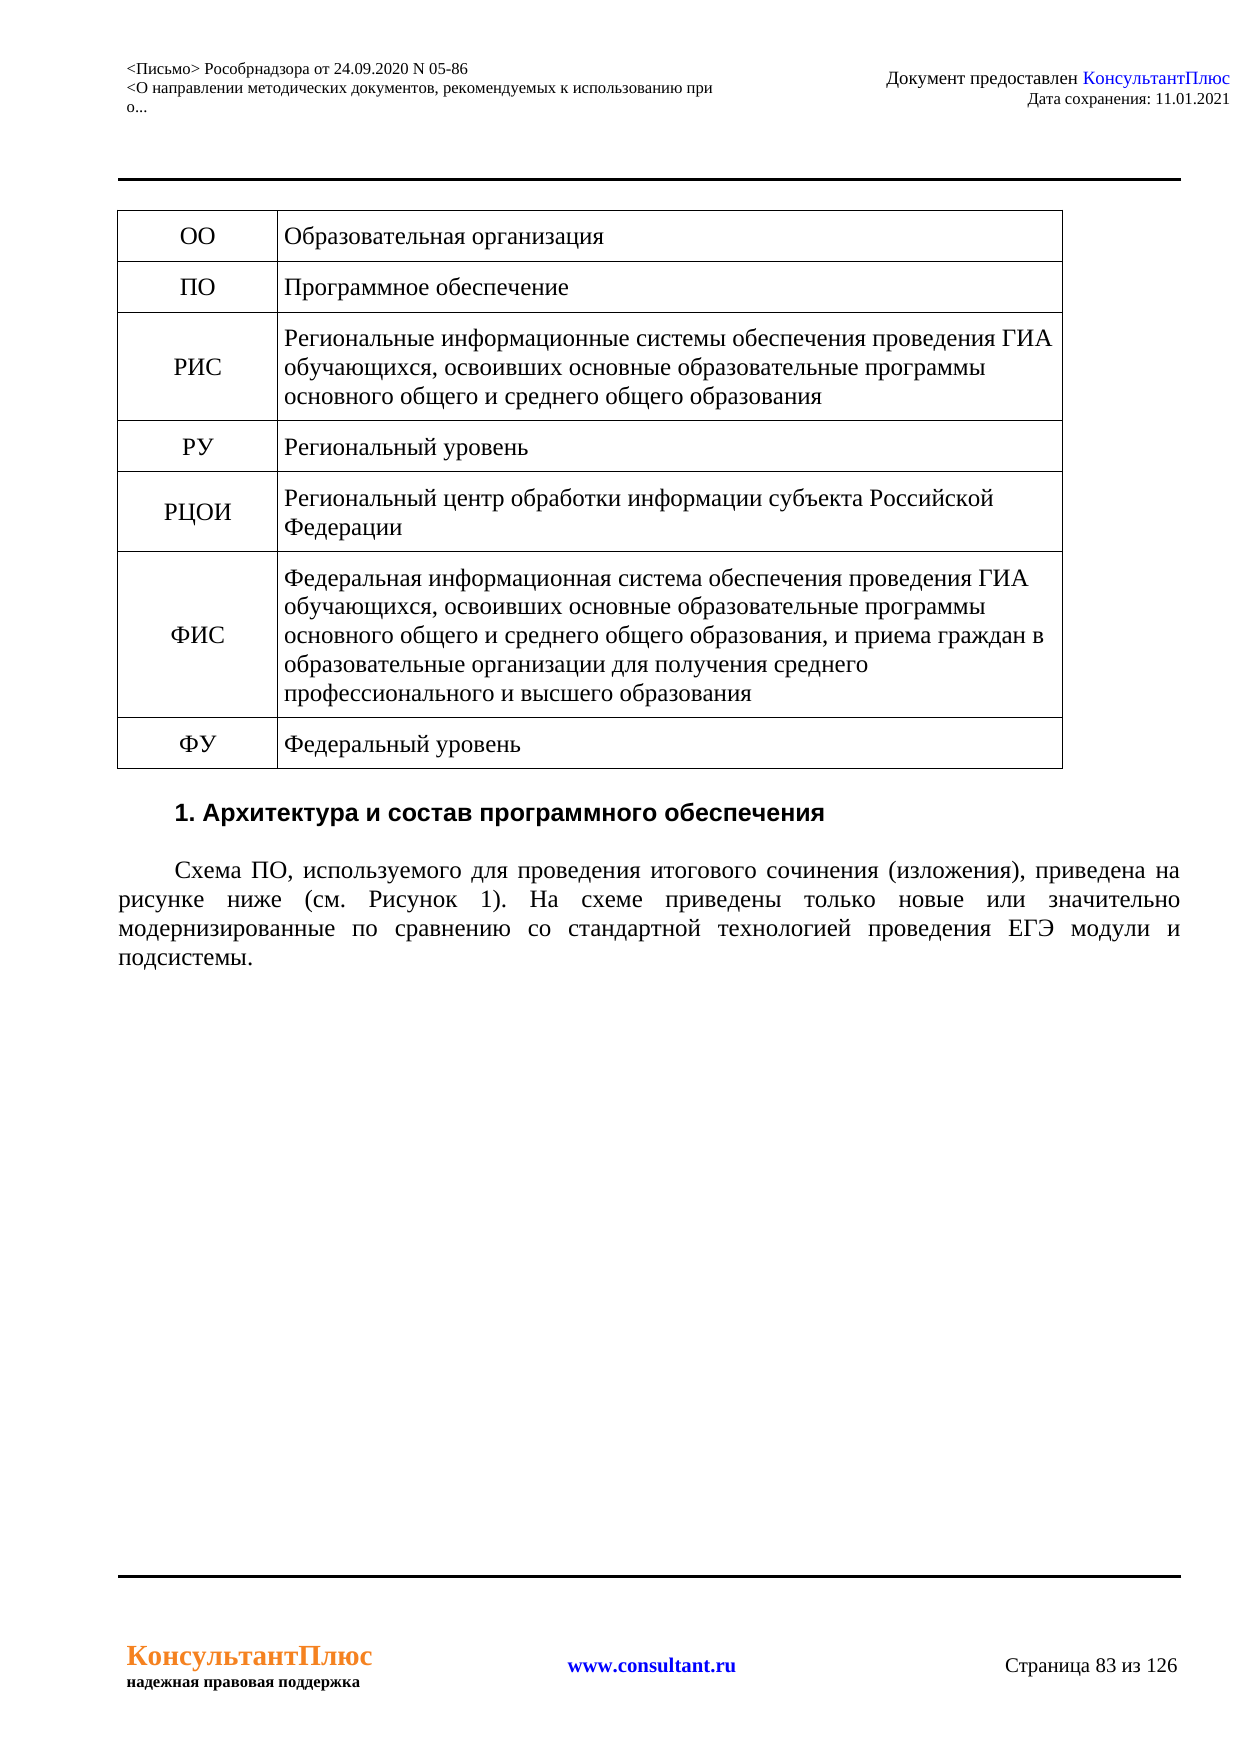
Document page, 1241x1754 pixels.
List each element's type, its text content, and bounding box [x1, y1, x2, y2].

table_cell РЦОИ [118, 472, 277, 551]
table_cell Программное обеспечение [278, 262, 1062, 312]
table_cell ОО [118, 211, 277, 261]
text Схема ПО, используемого для проведения итогового сочинения (изложения), приведена на рисунке ниже (см. Рисунок 1). На схеме приведены только новые или значительно модернизированные по сравнению со стандартной технологией проведения ЕГЭ модули и подсистемы. [118, 855, 1181, 970]
table_cell Региональный уровень [278, 421, 1062, 471]
table_cell Федеральная информационная система обеспечения проведения ГИА обучающихся, освоивших основные образовательные программы основного общего и среднего общего образования, и приема граждан в образовательные организации для получения среднего профессионального и высшего образования [278, 552, 1062, 717]
table_cell Образовательная организация [278, 211, 1062, 261]
table_cell РУ [118, 421, 277, 471]
table_cell Федеральный уровень [278, 718, 1062, 768]
table_cell ФУ [118, 718, 277, 768]
table_cell РИС [118, 313, 277, 420]
table_cell ФИС [118, 552, 277, 717]
table_cell Региональный центр обработки информации субъекта Российской Федерации [278, 472, 1062, 551]
title 1. Архитектура и состав программного обеспечения [118, 798, 1181, 827]
table_cell Региональные информационные системы обеспечения проведения ГИА обучающихся, освоивших основные образовательные программы основного общего и среднего общего образования [278, 313, 1062, 420]
table_cell ПО [118, 262, 277, 312]
